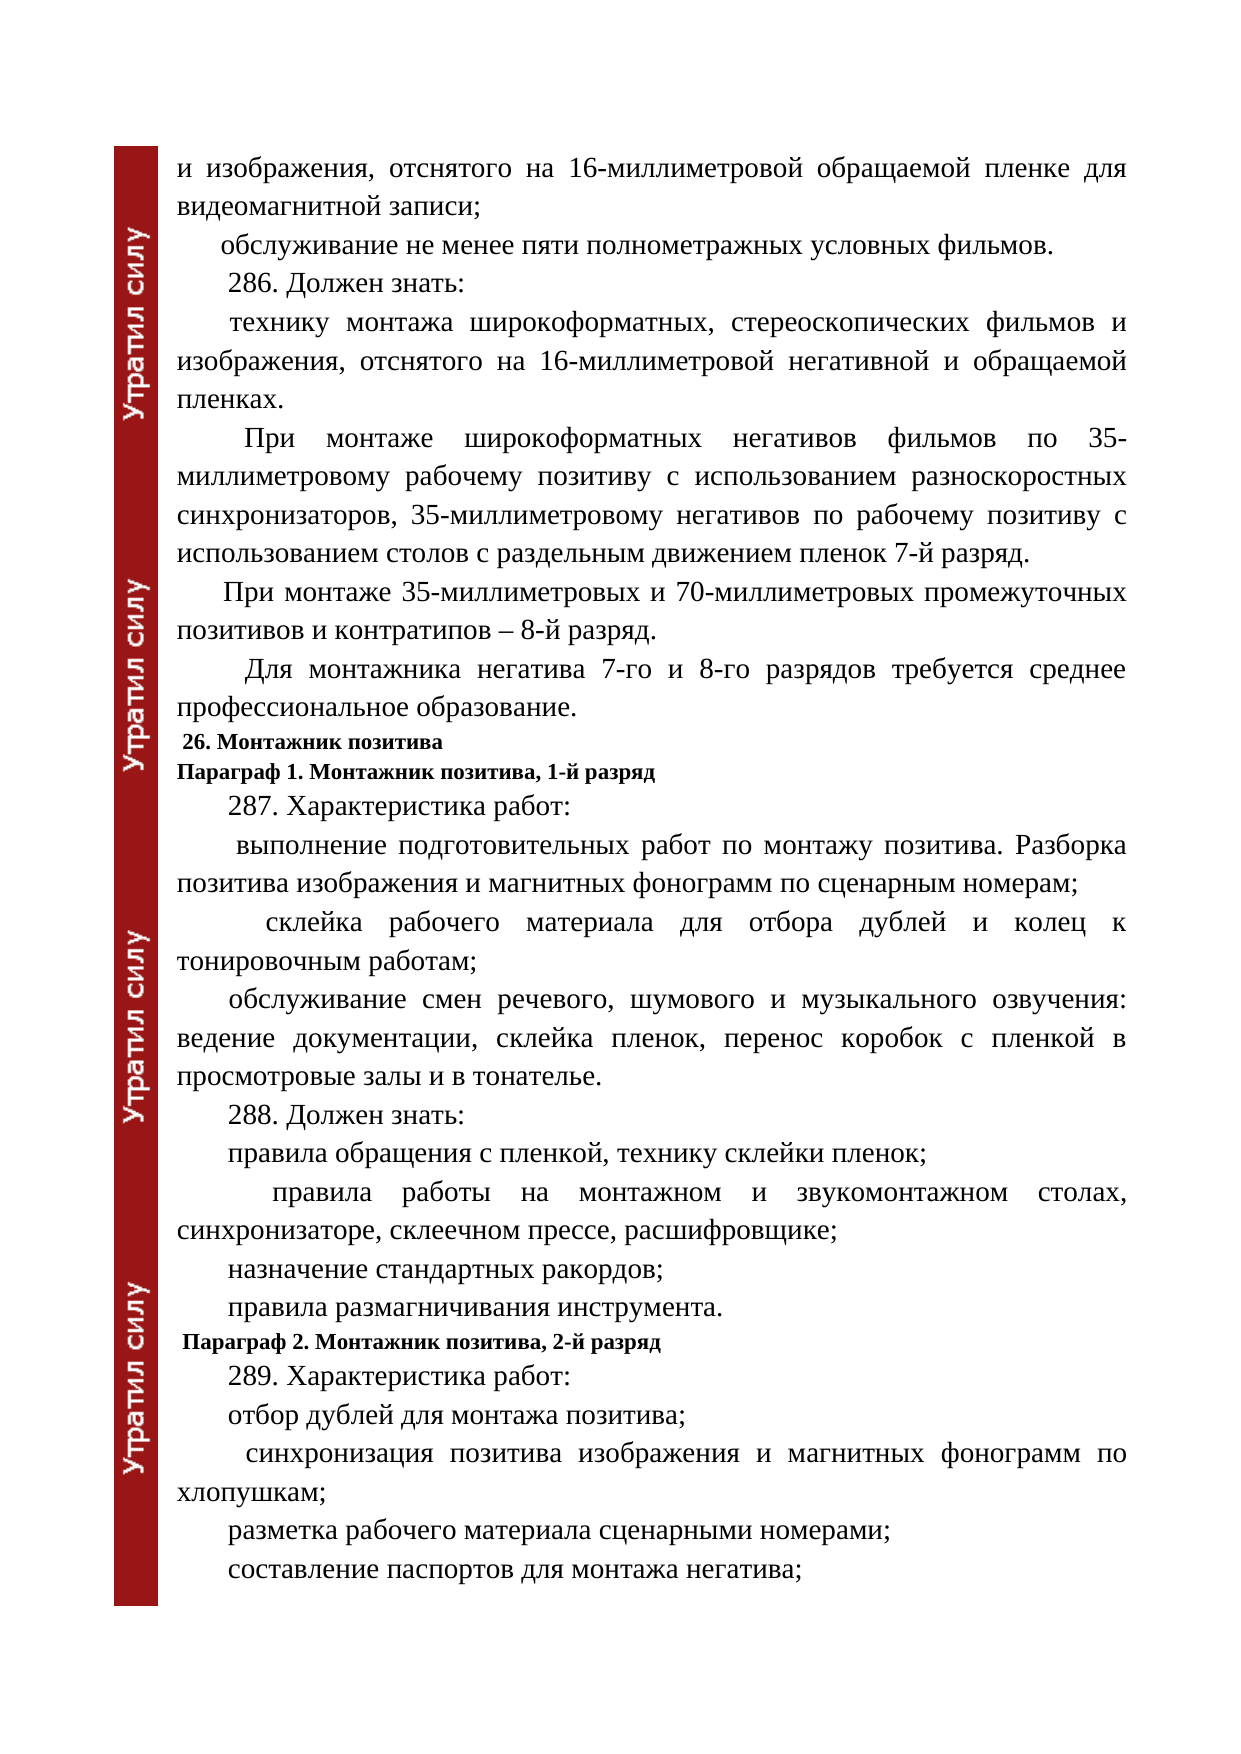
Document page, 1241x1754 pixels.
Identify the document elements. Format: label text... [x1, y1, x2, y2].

picture [114, 299, 158, 304]
picture [114, 1392, 158, 1397]
picture [114, 1354, 158, 1358]
text выполнение подготовительных работ по монтажу позитива. Разборка позитива изображения и магнитных фонограмм по сценарным номерам; [112, 827, 1128, 899]
picture [114, 222, 158, 227]
text 286. Должен знать: [112, 266, 1128, 299]
picture [114, 146, 158, 150]
text обслуживание смен речевого, шумового и музыкального озвучения: ведение документации, склейка пленок, перенос коробок с пленкой в просмотровые залы и в тонателье. [112, 981, 1128, 1092]
text Для монтажника негатива 7-го и 8-го разрядов требуется среднее профессиональное образование. [112, 651, 1128, 723]
picture [114, 899, 158, 904]
text склейка рабочего материала для отбора дублей и колец к тонировочным работам; [112, 904, 1128, 976]
picture [114, 976, 158, 981]
text синхронизация позитива изображения и магнитных фонограмм по хлопушкам; [112, 1435, 1128, 1507]
text назначение стандартных ракордов; [112, 1251, 1128, 1284]
picture [114, 1246, 158, 1251]
text правила обращения с пленкой, технику склейки пленок; [112, 1135, 1128, 1169]
text правила работы на монтажном и звукомонтажном столах, синхронизаторе, склеечном прессе, расшифровщике; [112, 1174, 1128, 1246]
picture [114, 1507, 158, 1512]
text 289. Характеристика работ: [112, 1358, 1128, 1392]
picture [114, 723, 158, 728]
picture [114, 1284, 158, 1289]
picture [114, 1323, 158, 1328]
picture [114, 1130, 158, 1135]
picture [114, 1584, 158, 1606]
text 26. Монтажник позитива Параграф 1. Монтажник позитива, 1-й разряд [112, 728, 1128, 785]
picture [114, 822, 158, 827]
picture [114, 1169, 158, 1174]
text отбор дублей для монтажа позитива; [112, 1397, 1128, 1430]
text При монтаже широкоформатных негативов фильмов по 35-миллиметровому рабочему позитиву с использованием разноскоростных синхронизаторов, 35-миллиметровому негативов по рабочему позитиву с использованием столов с раздельным движением пленок 7-й разряд. [112, 420, 1128, 569]
picture [114, 646, 158, 651]
text При монтаже 35-миллиметровых и 70-миллиметровых промежуточных позитивов и контратипов – 8-й разряд. [112, 574, 1128, 646]
text 287. Характеристика работ: [112, 788, 1128, 822]
picture [114, 569, 158, 574]
picture [114, 1430, 158, 1435]
text правила размагничивания инструмента. [112, 1289, 1128, 1323]
picture [114, 1092, 158, 1097]
text Параграф 2. Монтажник позитива, 2-й разряд [112, 1328, 1128, 1354]
picture [114, 1546, 158, 1551]
text составление паспортов для монтажа негатива; [112, 1551, 1128, 1584]
text 288. Должен знать: [112, 1097, 1128, 1130]
picture [114, 415, 158, 420]
text технику монтажа широкоформатных, стереоскопических фильмов и изображения, отснятого на 16-миллиметровой негативной и обращаемой пленках. [112, 304, 1128, 415]
picture [114, 261, 158, 266]
text разметка рабочего материала сценарными номерами; [112, 1512, 1128, 1546]
text обслуживание не менее пяти полнометражных условных фильмов. [112, 227, 1128, 261]
